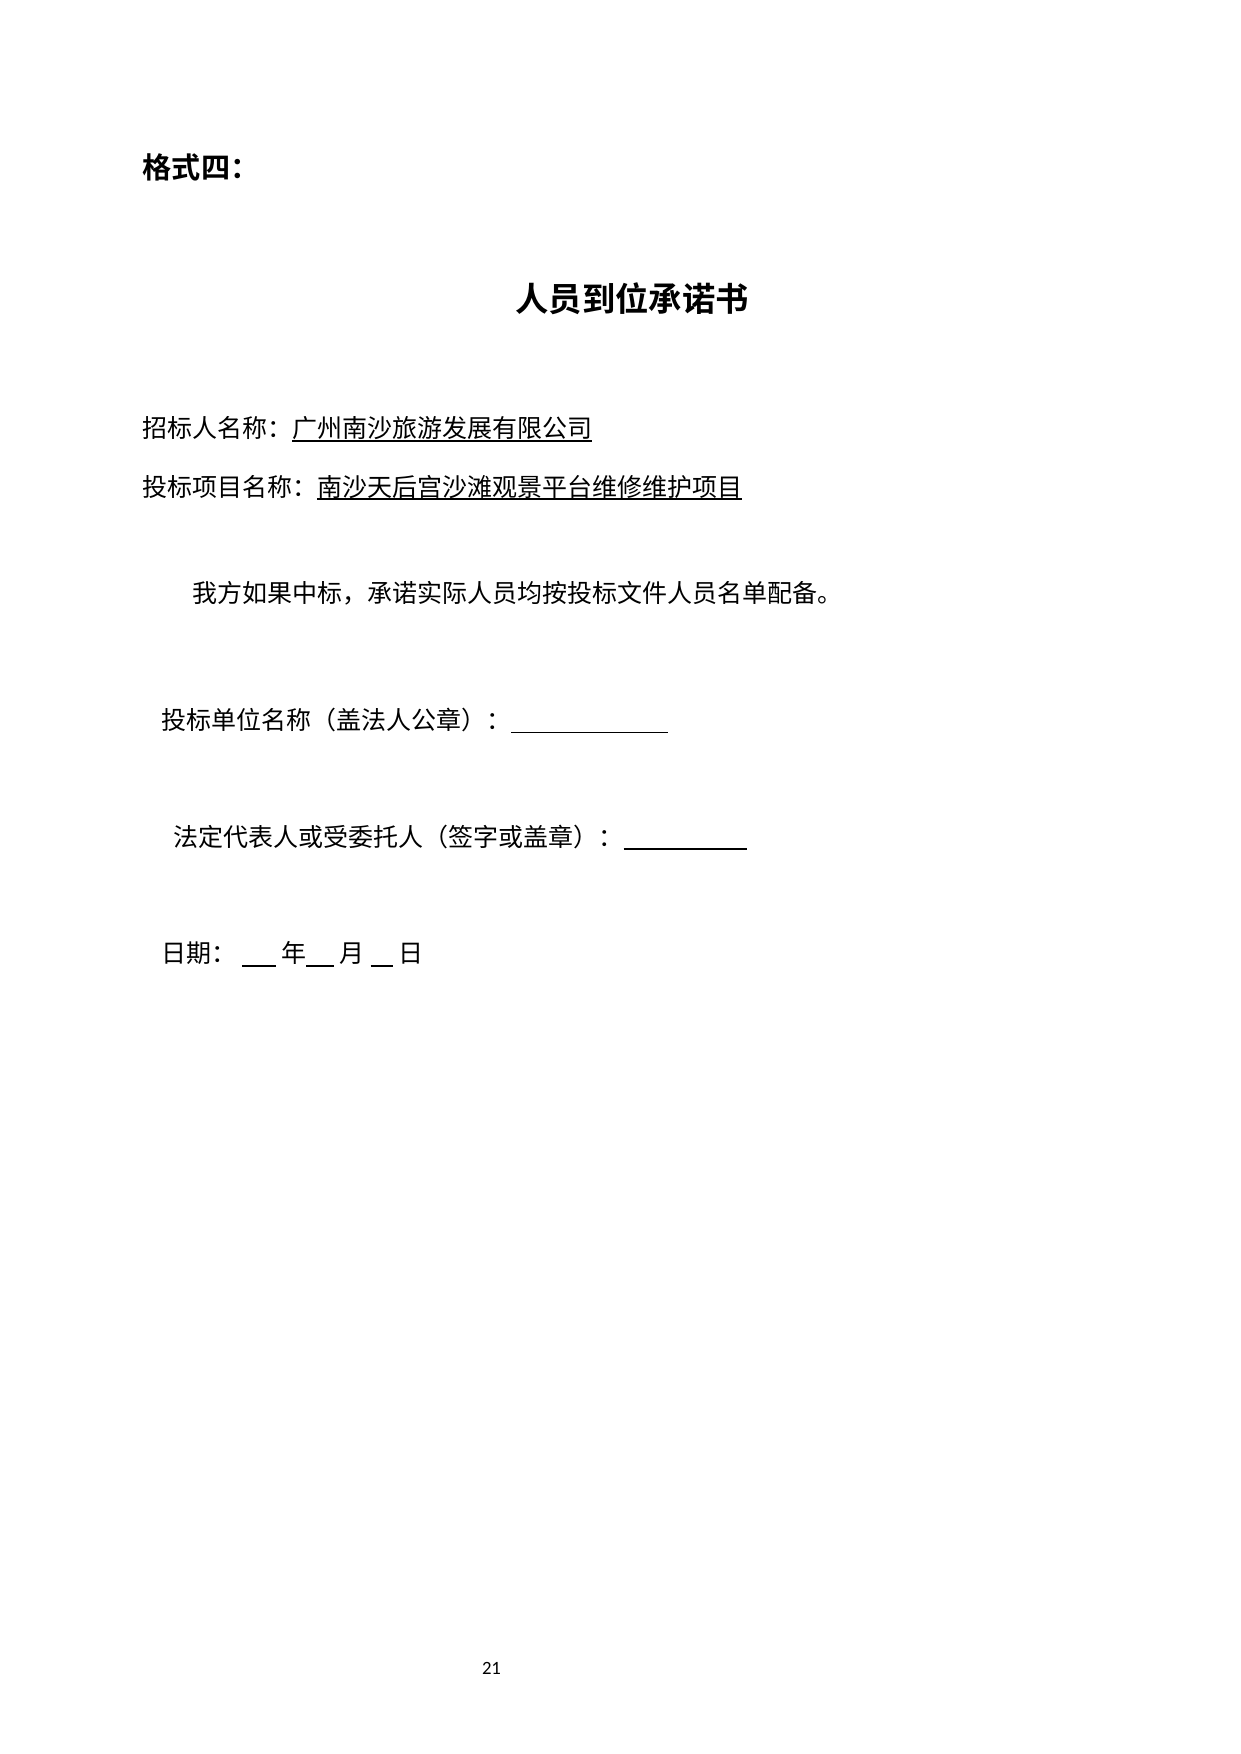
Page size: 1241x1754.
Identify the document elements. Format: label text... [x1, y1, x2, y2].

text 投标项目名称：南沙天后宫沙滩观景平台维修维护项目 [142, 449, 1122, 508]
text 日期： 年 月 日 [142, 916, 1122, 974]
text 法定代表人或受委托人（签字或盖章）： [142, 799, 1122, 858]
text 我方如果中标，承诺实际人员均按投标文件人员名单配备。 [142, 566, 1122, 612]
text 投标单位名称（盖法人公章）： [142, 683, 1122, 741]
text 格式四： [142, 145, 1122, 187]
text 人员到位承诺书 [142, 274, 1122, 320]
text 招标人名称：广州南沙旅游发展有限公司 [142, 391, 1122, 449]
